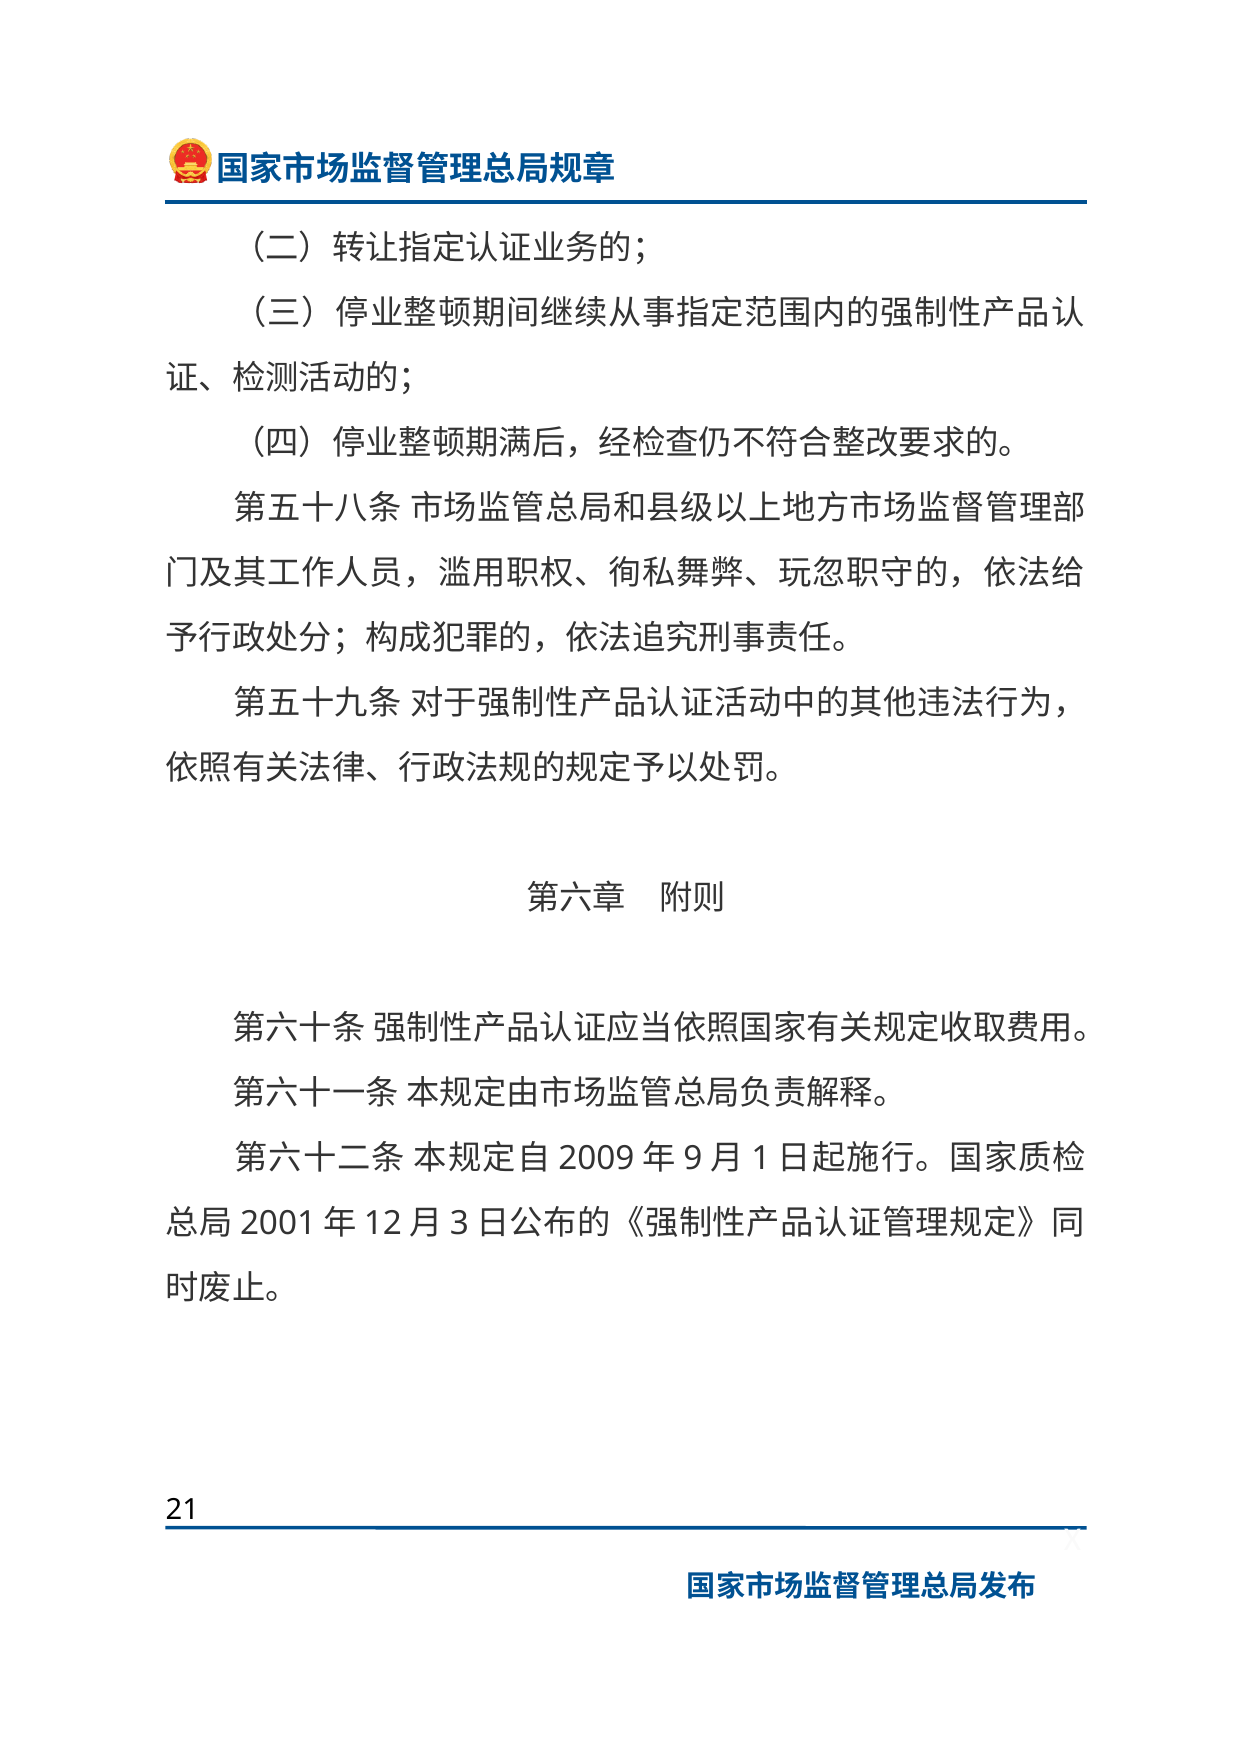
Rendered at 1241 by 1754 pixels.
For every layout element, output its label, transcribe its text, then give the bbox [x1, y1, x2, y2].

text 第五十九条 对于强制性产品认证活动中的其他违法行为，依照有关法律、行政法规的规定予以处罚。 [165, 668, 1087, 798]
text 第六十一条 本规定由市场监管总局负责解释。 [165, 1058, 1087, 1123]
text （四）停业整顿期满后，经检查仍不符合整改要求的。 [165, 408, 1087, 473]
text 第六章 附则 [165, 863, 1087, 928]
text 第六十二条 本规定自2009年9月1日起施行。国家质检总局2001年12月3日公布的《强制性产品认证管理规定》同时废止。 [165, 1123, 1087, 1318]
text （三）停业整顿期间继续从事指定范围内的强制性产品认证、检测活动的； [165, 278, 1087, 408]
picture [165, 136, 216, 187]
text 第五十八条 市场监管总局和县级以上地方市场监督管理部门及其工作人员，滥用职权、徇私舞弊、玩忽职守的，依法给予行政处分；构成犯罪的，依法追究刑事责任。 [165, 473, 1087, 668]
text （二）转让指定认证业务的； [165, 213, 1087, 278]
text 第六十条 强制性产品认证应当依照国家有关规定收取费用。 [165, 993, 1087, 1058]
